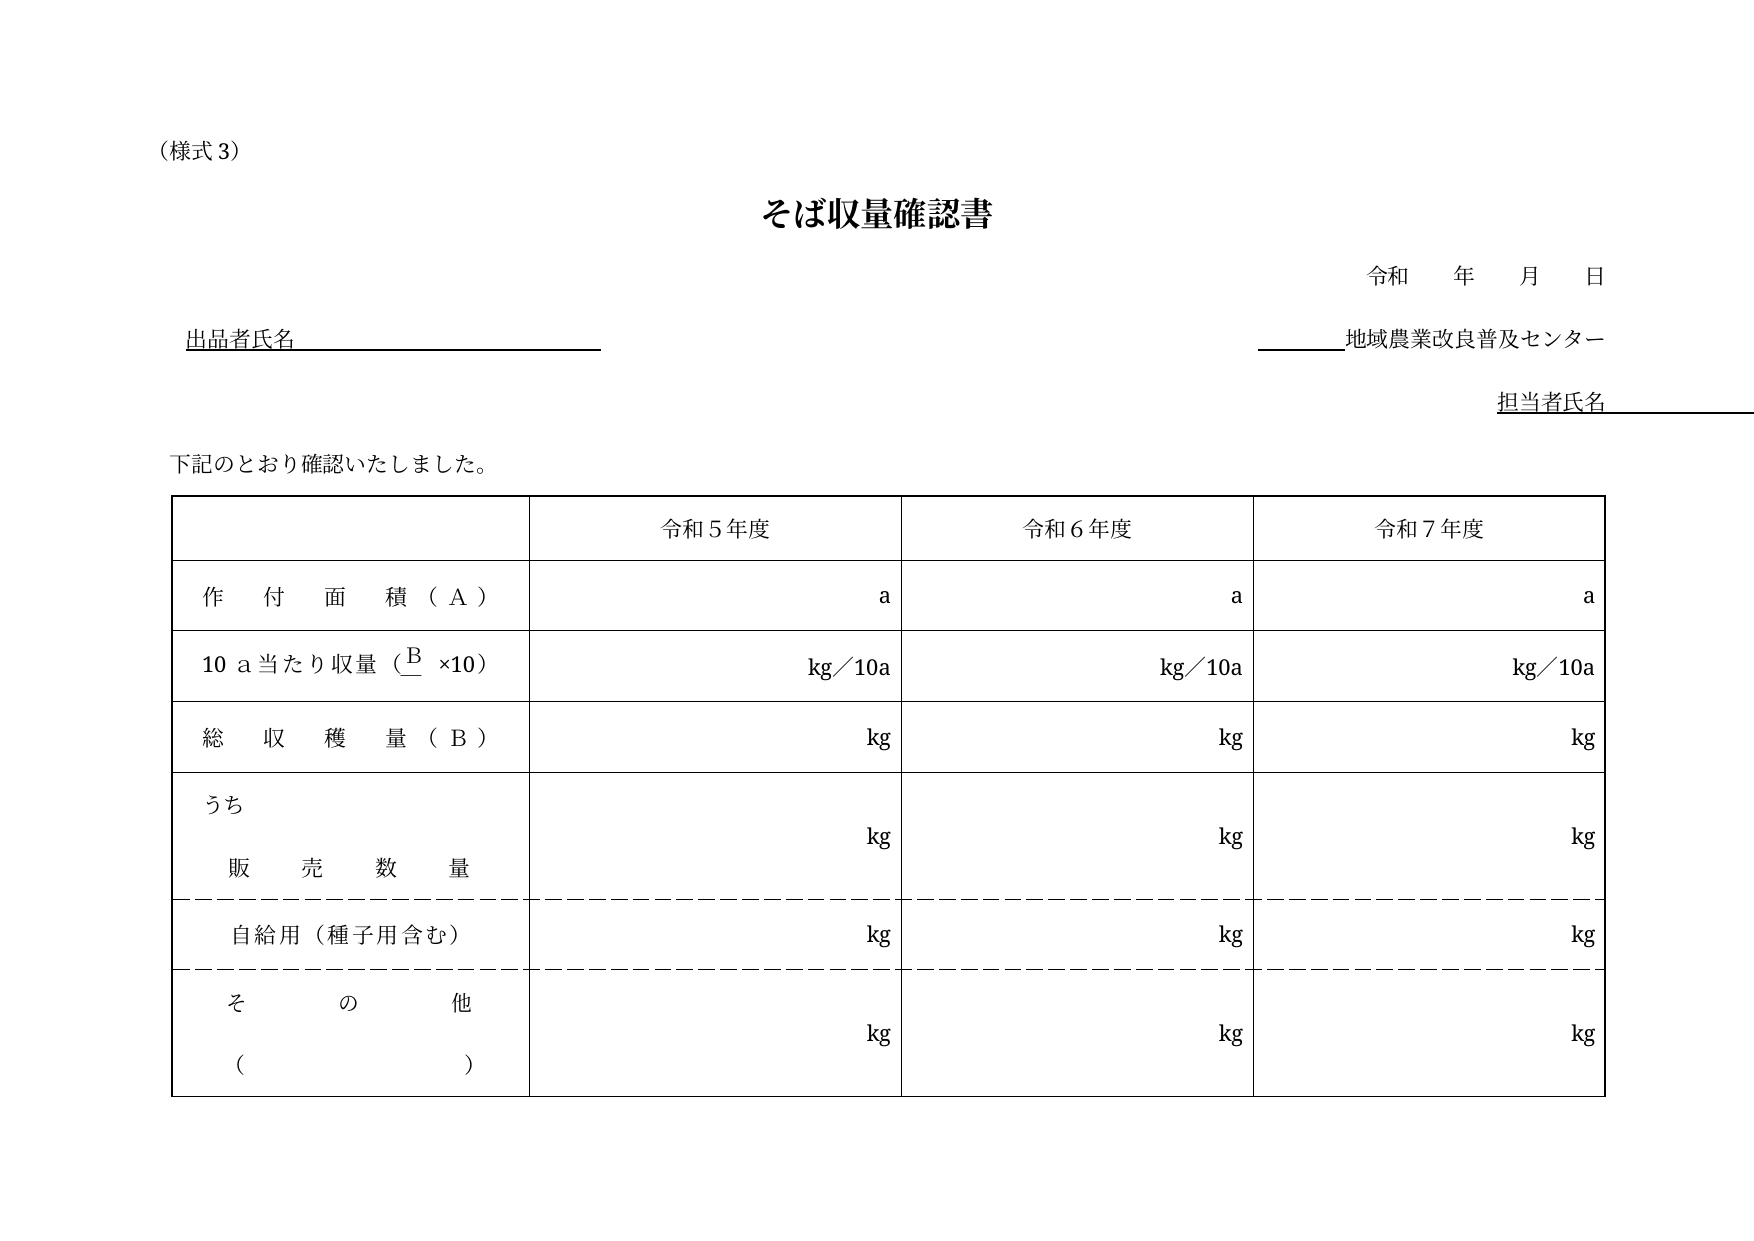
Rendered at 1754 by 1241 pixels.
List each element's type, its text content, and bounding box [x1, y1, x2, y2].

table_cell kg／10a [530, 631, 901, 701]
table_cell kg [530, 969, 901, 1096]
table_cell kg [530, 702, 901, 772]
table_cell kg／10a [902, 631, 1253, 701]
table_cell kg [902, 899, 1253, 969]
table_cell 総 収 穫 量（Ｂ） [173, 702, 529, 772]
text 担当者氏名 [148, 369, 1606, 432]
table_cell うち 販 売 数 量 [173, 773, 529, 898]
table_cell kg [902, 773, 1253, 898]
table_cell a [1254, 561, 1604, 630]
table_cell kg [1254, 773, 1604, 898]
table_cell 作 付 面 積（Ａ） [173, 561, 529, 630]
text そば収量確認書 [148, 181, 1606, 244]
text 出品者氏名 地域農業改良普及センター [148, 307, 1606, 369]
table_cell kg [1254, 702, 1604, 772]
table_cell kg [1254, 899, 1604, 969]
text 下記のとおり確認いたしました。 [148, 432, 1606, 495]
table_cell kg [902, 702, 1253, 772]
table_cell 10ａ当たり収量（ ×10） [173, 631, 529, 701]
table_cell 自給用（種子用含む） [173, 899, 529, 969]
table_cell kg／10a [1254, 631, 1604, 701]
table_cell a [530, 561, 901, 630]
table_header 令和５年度 [530, 497, 901, 559]
table_cell kg [530, 899, 901, 969]
text 令和 年 月 日 [148, 244, 1606, 307]
table_header [173, 497, 529, 559]
table_cell kg [1254, 969, 1604, 1096]
table_cell kg [530, 773, 901, 898]
table_header 令和６年度 [902, 497, 1253, 559]
table_cell kg [902, 969, 1253, 1096]
text （様式3） [148, 118, 1606, 181]
table_cell そ の 他 （ ） [173, 969, 529, 1096]
table_header 令和７年度 [1254, 497, 1604, 559]
table_cell a [902, 561, 1253, 630]
